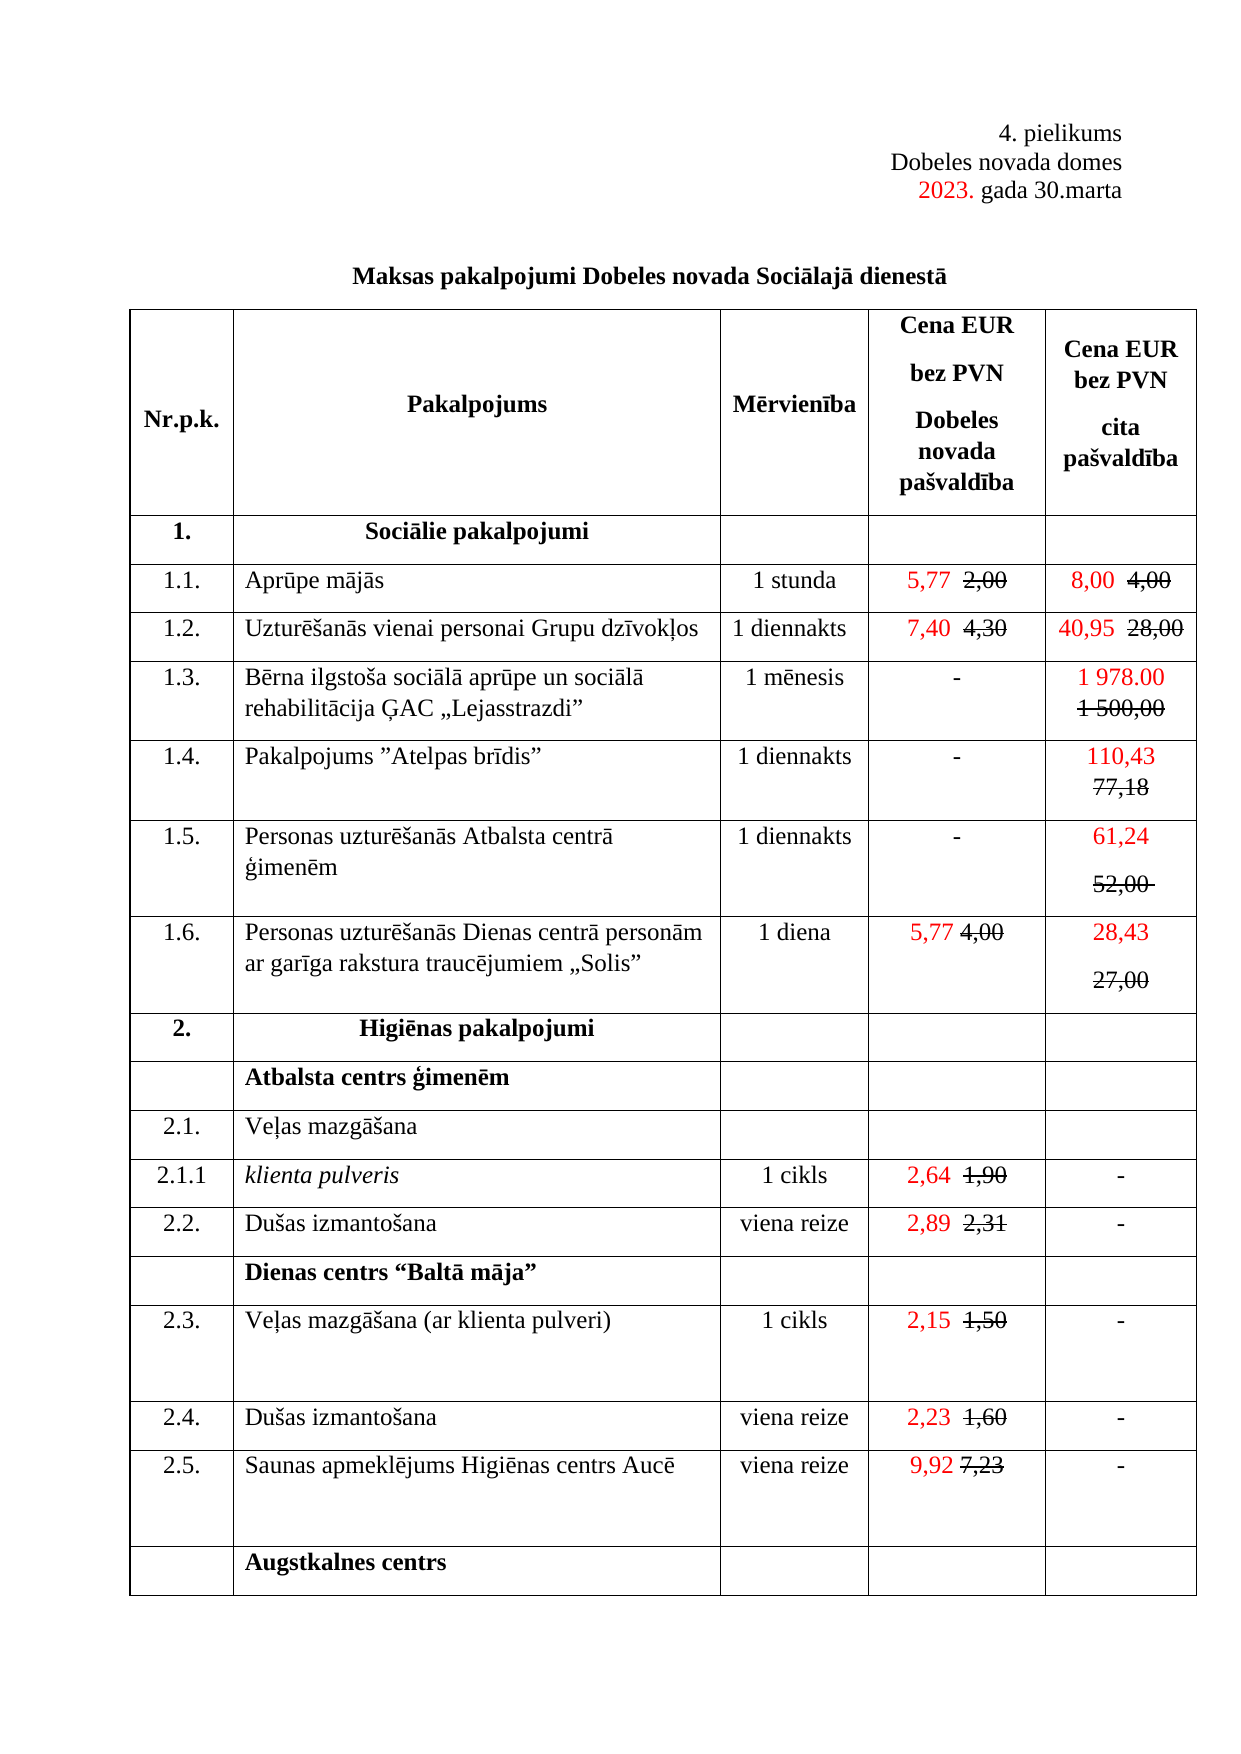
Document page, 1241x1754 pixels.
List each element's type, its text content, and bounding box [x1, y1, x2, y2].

table_cell [721, 1257, 868, 1304]
table_cell [1046, 1547, 1196, 1595]
table_cell Pakalpojums ”Atelpas brīdis” [234, 741, 720, 820]
table_cell 1 cikls [721, 1160, 868, 1207]
table_cell Dušas izmantošana [234, 1208, 720, 1256]
text Maksas pakalpojumi Dobeles novada Sociālajā dienestā [177, 261, 1122, 290]
table_cell 1.6. [131, 917, 233, 1012]
table_cell 2.3. [131, 1306, 233, 1401]
table_cell 1 stunda [721, 565, 868, 612]
table_cell [1046, 1062, 1196, 1110]
table_cell [131, 1257, 233, 1304]
table_cell 7,40 4,30 [869, 613, 1045, 661]
table_cell viena reize [721, 1402, 868, 1449]
table_cell 1 cikls [721, 1306, 868, 1401]
table_cell - [1046, 1402, 1196, 1449]
table_cell 1 diennakts [721, 821, 868, 916]
table_cell Veļas mazgāšana (ar klienta pulveri) [234, 1306, 720, 1401]
table_cell [1046, 1014, 1196, 1061]
table_header Pakalpojums [234, 310, 720, 515]
table_cell [869, 1062, 1045, 1110]
table_cell 1. [131, 516, 233, 564]
table_cell - [1046, 1451, 1196, 1546]
table_cell - [869, 741, 1045, 820]
table_cell 1 diennakts [721, 741, 868, 820]
table_cell Veļas mazgāšana [234, 1111, 720, 1159]
table_cell [131, 1547, 233, 1595]
table_cell - [869, 662, 1045, 740]
table_cell 2.1. [131, 1111, 233, 1159]
table_cell Augstkalnes centrs [234, 1547, 720, 1595]
table_cell 1.5. [131, 821, 233, 916]
table_cell [1046, 516, 1196, 564]
table_cell Bērna ilgstoša sociālā aprūpe un sociālā rehabilitācija ĢAC „Lejasstrazdi” [234, 662, 720, 740]
table_cell Atbalsta centrs ģimenēm [234, 1062, 720, 1110]
table_cell [1046, 1111, 1196, 1159]
table_cell 1.1. [131, 565, 233, 612]
table_cell [721, 516, 868, 564]
table_cell [721, 1062, 868, 1110]
table_cell Higiēnas pakalpojumi [234, 1014, 720, 1061]
table_cell 28,43 27,00 [1046, 917, 1196, 1012]
table_cell Sociālie pakalpojumi [234, 516, 720, 564]
table_cell Personas uzturēšanās Atbalsta centrā ģimenēm [234, 821, 720, 916]
table_cell 1 mēnesis [721, 662, 868, 740]
table_cell 110,43 77,18 [1046, 741, 1196, 820]
table_cell Dienas centrs “Baltā māja” [234, 1257, 720, 1304]
table_cell - [1046, 1160, 1196, 1207]
table_cell [869, 1111, 1045, 1159]
table_cell Aprūpe mājās [234, 565, 720, 612]
table_cell Personas uzturēšanās Dienas centrā personām ar garīga rakstura traucējumiem „Solis” [234, 917, 720, 1012]
table_cell viena reize [721, 1208, 868, 1256]
table_cell 2,15 1,50 [869, 1306, 1045, 1401]
table_header Nr.p.k. [131, 310, 233, 515]
table_cell [869, 1547, 1045, 1595]
table_cell 1 diennakts [721, 613, 868, 661]
table_cell 1 978.00 1 500,00 [1046, 662, 1196, 740]
table_cell 2,64 1,90 [869, 1160, 1045, 1207]
table_cell - [869, 821, 1045, 916]
text 4. pielikums [777, 118, 1122, 147]
table_cell [1046, 1257, 1196, 1304]
table_cell [721, 1111, 868, 1159]
table_header Mērvienība [721, 310, 868, 515]
table_cell Saunas apmeklējums Higiēnas centrs Aucē [234, 1451, 720, 1546]
table_cell 9,92 7,23 [869, 1451, 1045, 1546]
table_cell - [1046, 1306, 1196, 1401]
table_cell 5,77 4,00 [869, 917, 1045, 1012]
table_cell klienta pulveris [234, 1160, 720, 1207]
table_cell 5,77 2,00 [869, 565, 1045, 612]
table_cell [721, 1547, 868, 1595]
table_cell 2.5. [131, 1451, 233, 1546]
table_cell [869, 516, 1045, 564]
table_cell 40,95 28,00 [1046, 613, 1196, 661]
table_header Cena EUR bez PVN cita pašvaldība [1046, 310, 1196, 515]
table_cell 61,24 52,00 [1046, 821, 1196, 916]
table_cell [869, 1257, 1045, 1304]
text 2023. gada 30.marta [777, 176, 1122, 204]
table_cell 2.1.1 [131, 1160, 233, 1207]
table_cell 1.4. [131, 741, 233, 820]
table_cell 1 diena [721, 917, 868, 1012]
table_cell viena reize [721, 1451, 868, 1546]
table_cell 2,89 2,31 [869, 1208, 1045, 1256]
table_cell Uzturēšanās vienai personai Grupu dzīvokļos [234, 613, 720, 661]
text Dobeles novada domes [177, 147, 1122, 176]
table_cell 2,23 1,60 [869, 1402, 1045, 1449]
table_cell [721, 1014, 868, 1061]
table_cell 8,00 4,00 [1046, 565, 1196, 612]
table_cell 2. [131, 1014, 233, 1061]
table_cell [869, 1014, 1045, 1061]
table_cell [131, 1062, 233, 1110]
table_cell Dušas izmantošana [234, 1402, 720, 1449]
table_header Cena EUR bez PVN Dobeles novada pašvaldība [869, 310, 1045, 515]
table_cell 2.4. [131, 1402, 233, 1449]
table_cell - [1046, 1208, 1196, 1256]
table_cell 1.3. [131, 662, 233, 740]
table_cell 1.2. [131, 613, 233, 661]
table_cell 2.2. [131, 1208, 233, 1256]
